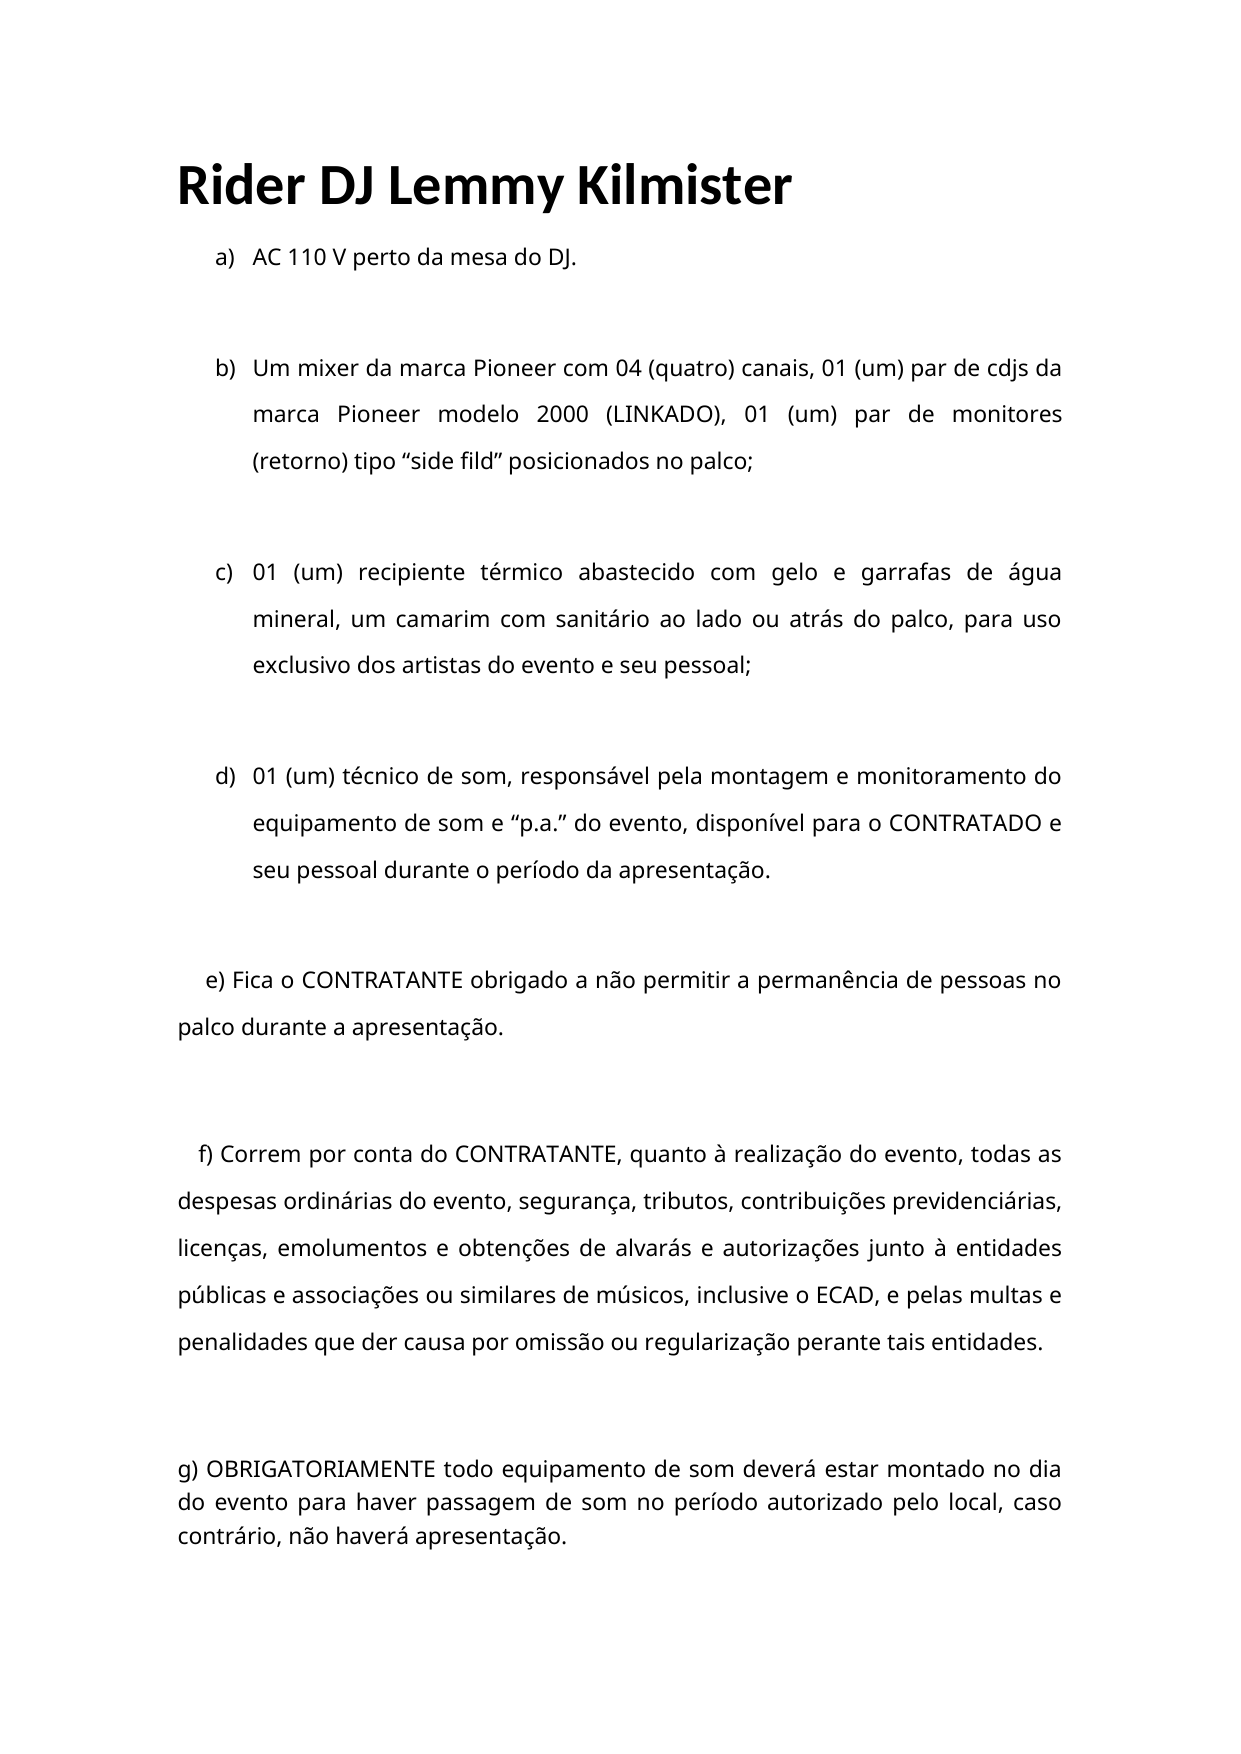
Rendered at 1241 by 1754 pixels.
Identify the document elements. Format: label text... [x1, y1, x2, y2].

text f) Correm por conta do CONTRATANTE, quanto à realização do evento, todas as despesas ordinárias do evento, segurança, tributos, contribuições previdenciárias, licenças, emolumentos e obtenções de alvarás e autorizações junto à entidades públicas e associações ou similares de músicos, inclusive o ECAD, e pelas multas e penalidades que der causa por omissão ou regularização perante tais entidades. [177, 1138, 1063, 1357]
list 01 (um) recipiente térmico abastecido com gelo e garrafas de água mineral, um camarim com sanitário ao lado ou atrás do palco, para uso exclusivo dos artistas do evento e seu pessoal; [215, 556, 1063, 681]
list AC 110 V perto da mesa do DJ. [215, 241, 1063, 272]
text g) OBRIGATORIAMENTE todo equipamento de som deverá estar montado no dia do evento para haver passagem de som no período autorizado pelo local, caso contrário, não haverá apresentação. [177, 1453, 1063, 1551]
list 01 (um) técnico de som, responsável pela montagem e monitoramento do equipamento de som e “p.a.” do evento, disponível para o CONTRATADO e seu pessoal durante o período da apresentação. [215, 760, 1063, 885]
list Um mixer da marca Pioneer com 04 (quatro) canais, 01 (um) par de cdjs da marca Pioneer modelo 2000 (LINKADO), 01 (um) par de monitores (retorno) tipo “side fild” posicionados no palco; [215, 352, 1063, 477]
text e) Fica o CONTRATANTE obrigado a não permitir a permanência de pessoas no palco durante a apresentação. [177, 964, 1063, 1042]
text Rider DJ Lemmy Kilmister [177, 148, 1063, 219]
